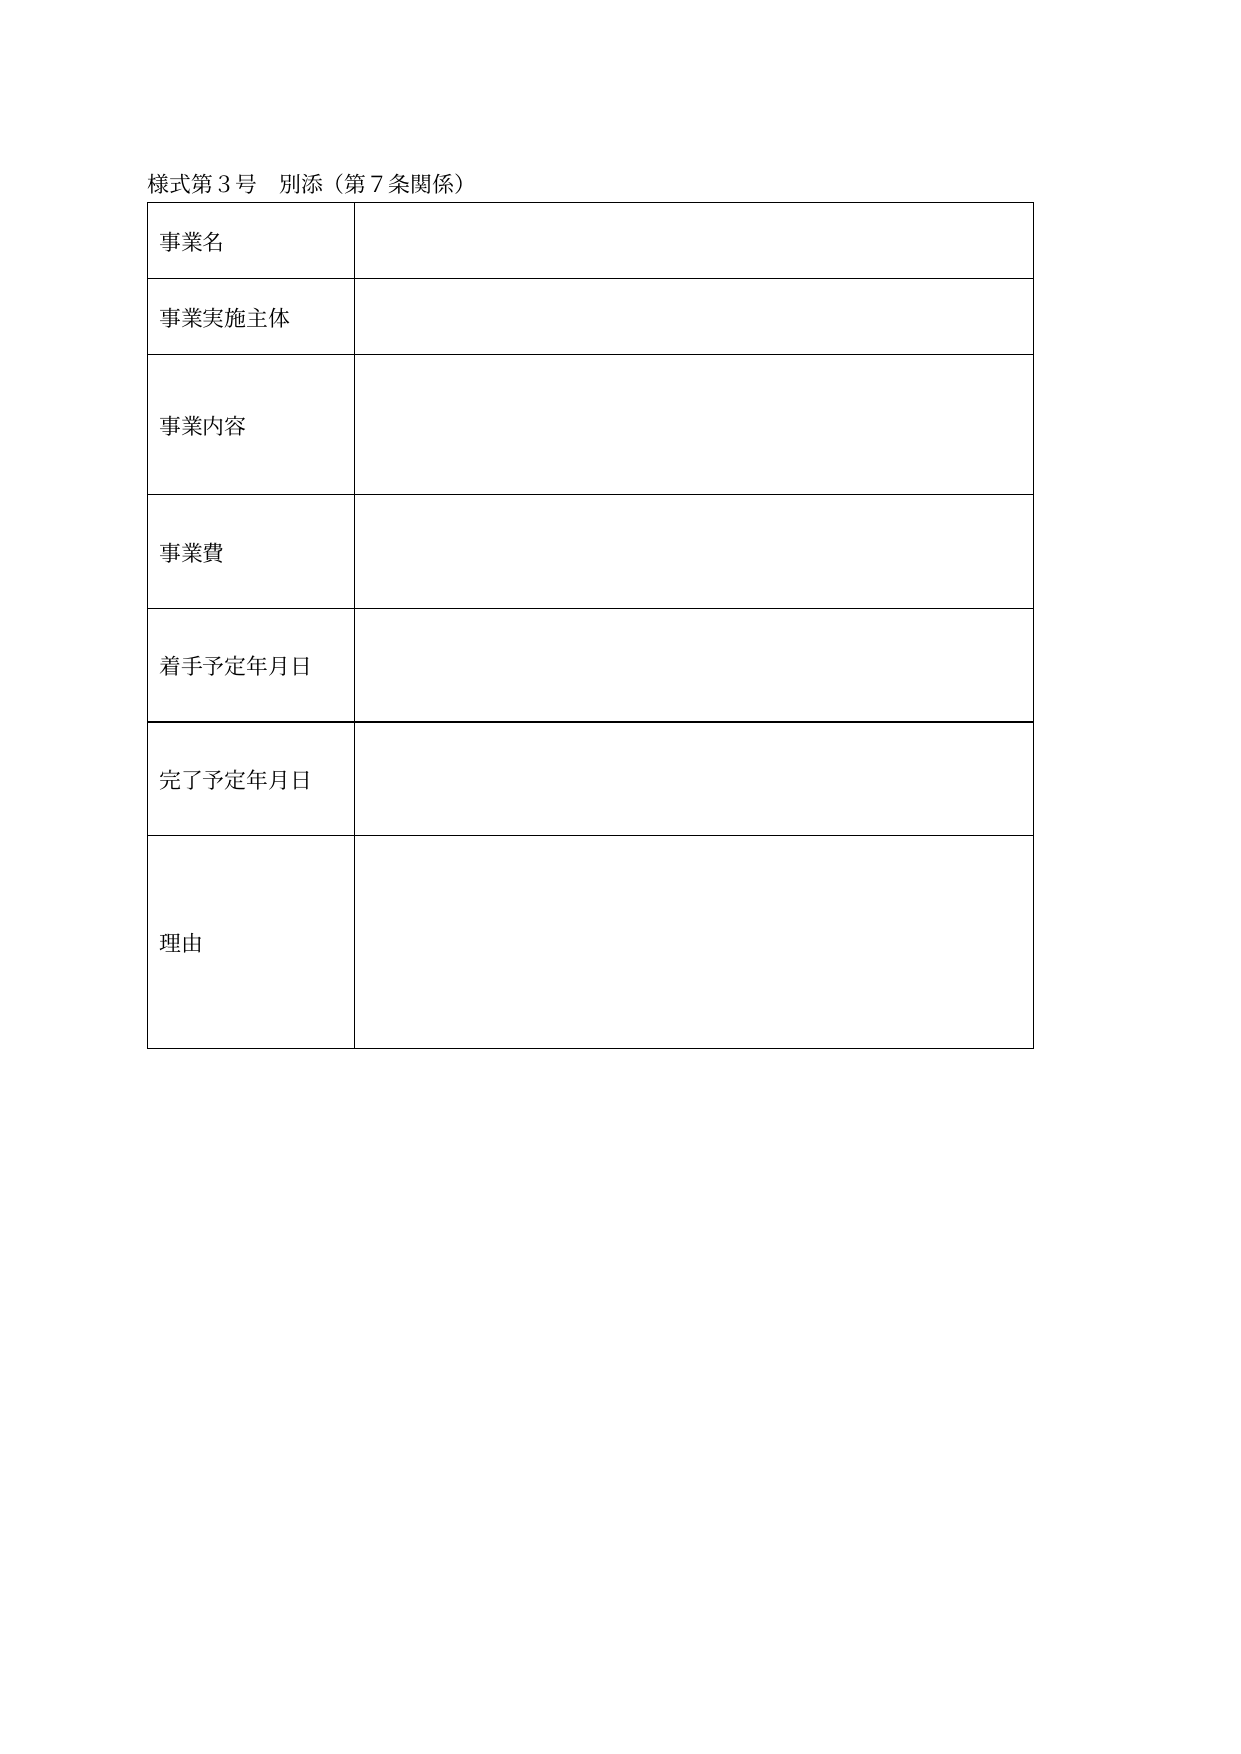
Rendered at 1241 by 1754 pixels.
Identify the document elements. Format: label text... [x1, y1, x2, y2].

table_cell 事業内容 [148, 355, 354, 494]
table_cell [355, 609, 1033, 721]
table_cell 完了予定年月日 [148, 723, 354, 835]
table_cell 事業費 [148, 495, 354, 608]
table_header [355, 203, 1033, 278]
table_cell [355, 279, 1033, 354]
text 様式第３号 別添（第７条関係） [148, 164, 1092, 202]
table_header 事業名 [148, 203, 354, 278]
table_cell 理由 [148, 836, 354, 1048]
table_cell [355, 836, 1033, 1048]
table_cell [355, 355, 1033, 494]
table_cell 着手予定年月日 [148, 609, 354, 721]
table_cell 事業実施主体 [148, 279, 354, 354]
table_cell [355, 723, 1033, 835]
table_cell [355, 495, 1033, 608]
